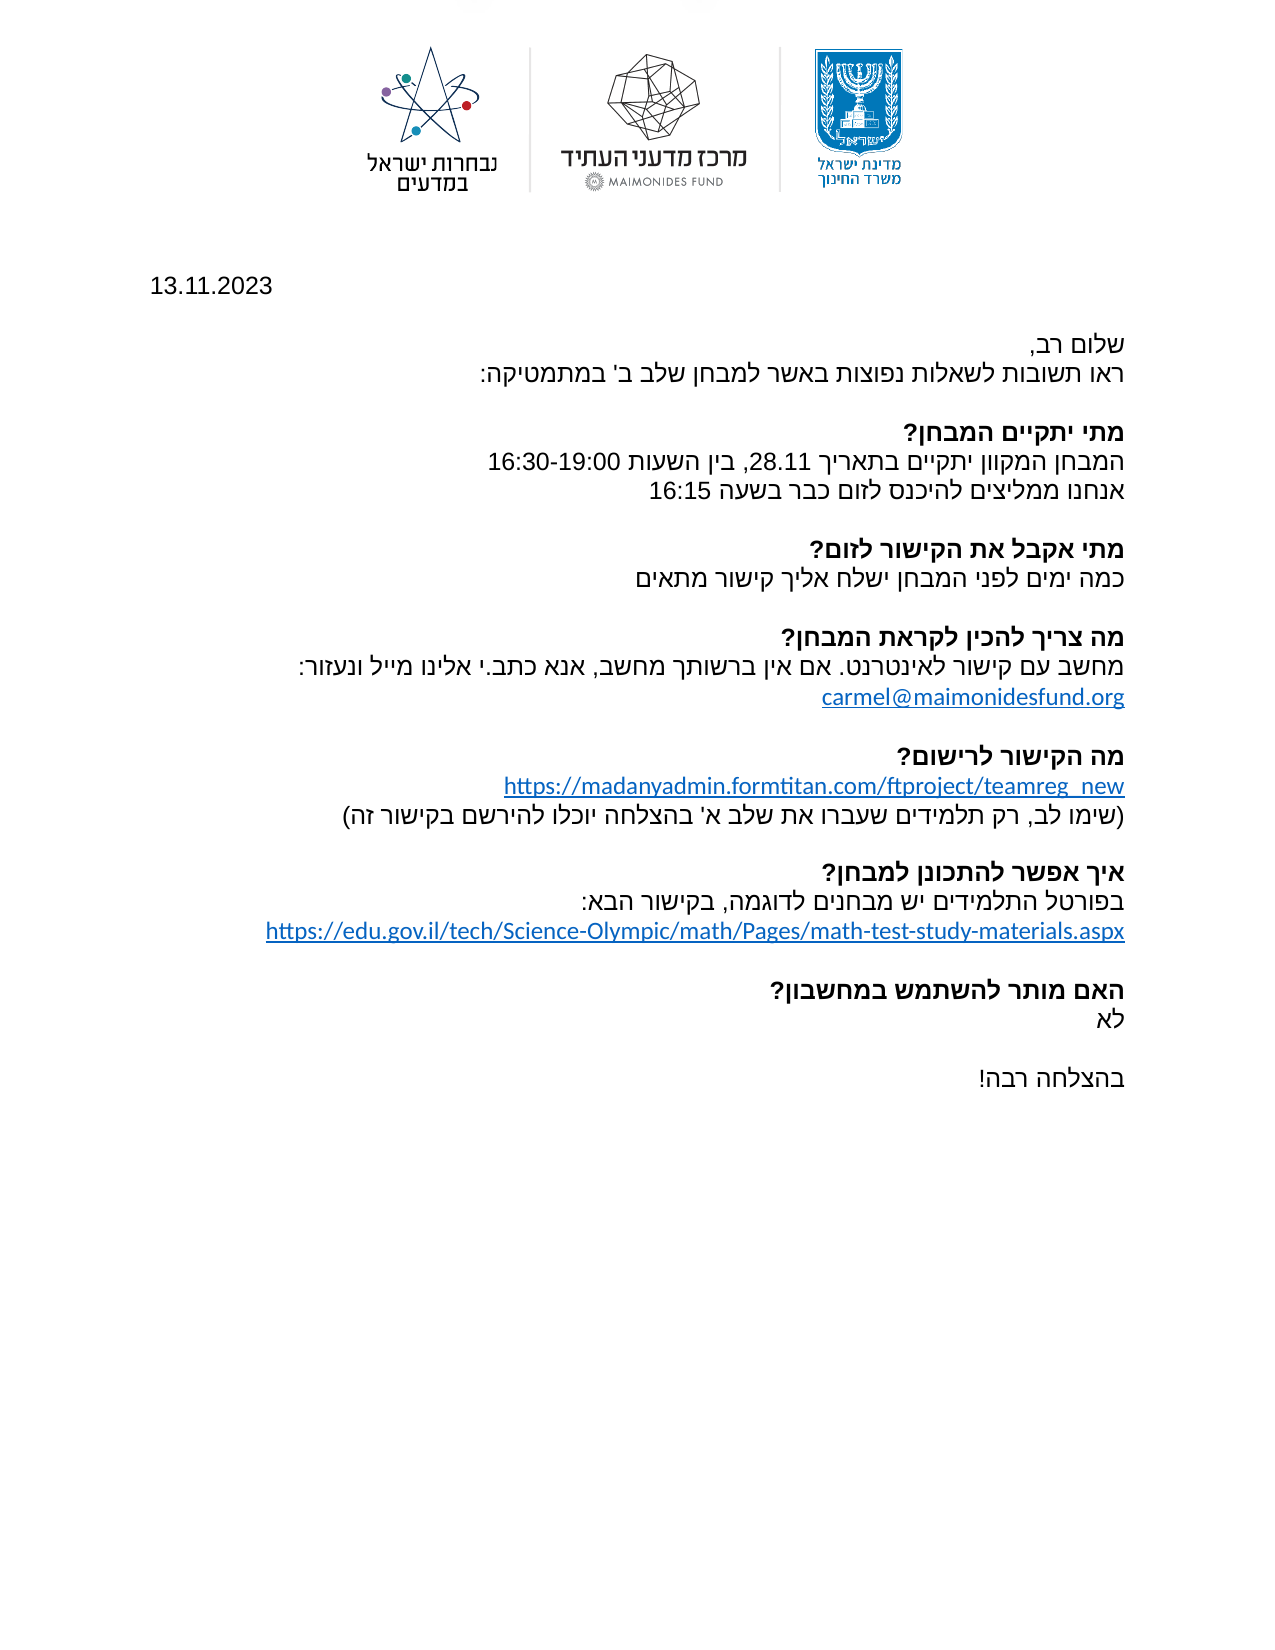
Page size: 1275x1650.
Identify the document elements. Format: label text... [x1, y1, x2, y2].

text מחשב עם קישור לאינטרנט. אם אין ברשותך מחשב, אנא כתב.י אלינו מייל ונעזור: carmel@maimonidesfund.org [150, 652, 1125, 711]
text כמה ימים לפני המבחן ישלח אליך קישור מתאים [150, 564, 1125, 593]
picture [558, 52, 749, 193]
text בפורטל התלמידים יש מבחנים לדוגמה, בקישור הבא: [150, 887, 1125, 915]
text לא [150, 1005, 1125, 1034]
text איך אפשר להתכונן למבחן? [150, 858, 1125, 887]
text מתי יתקיים המבחן? [150, 418, 1125, 447]
text אנחנו ממליצים להיכנס לזום כבר בשעה 16:15 [150, 476, 1125, 505]
picture [815, 49, 903, 191]
picture [367, 46, 497, 191]
text https://madanyadmin.formtitan.com/ftproject/teamreg_new [150, 771, 1125, 801]
text המבחן המקוון יתקיים בתאריך 28.11, בין השעות 16:30-19:00 [150, 447, 1125, 476]
text (שימו לב, רק תלמידים שעברו את שלב א' בהצלחה יוכלו להירשם בקישור זה) [150, 801, 1125, 830]
text https://edu.gov.il/tech/Science-Olympic/math/Pages/math-test-study-materials.aspx [150, 915, 1125, 946]
text מתי אקבל את הקישור לזום? [150, 535, 1125, 564]
text 13.11.2023 [150, 271, 1125, 300]
text האם מותר להשתמש במחשבון? [150, 976, 1125, 1005]
text בהצלחה רבה! [150, 1064, 1125, 1093]
text מה צריך להכין לקראת המבחן? [150, 623, 1125, 652]
text שלום רב, [150, 330, 1125, 359]
text מה הקישור לרישום? [150, 742, 1125, 771]
text ראו תשובות לשאלות נפוצות באשר למבחן שלב ב' במתמטיקה: [150, 359, 1125, 388]
